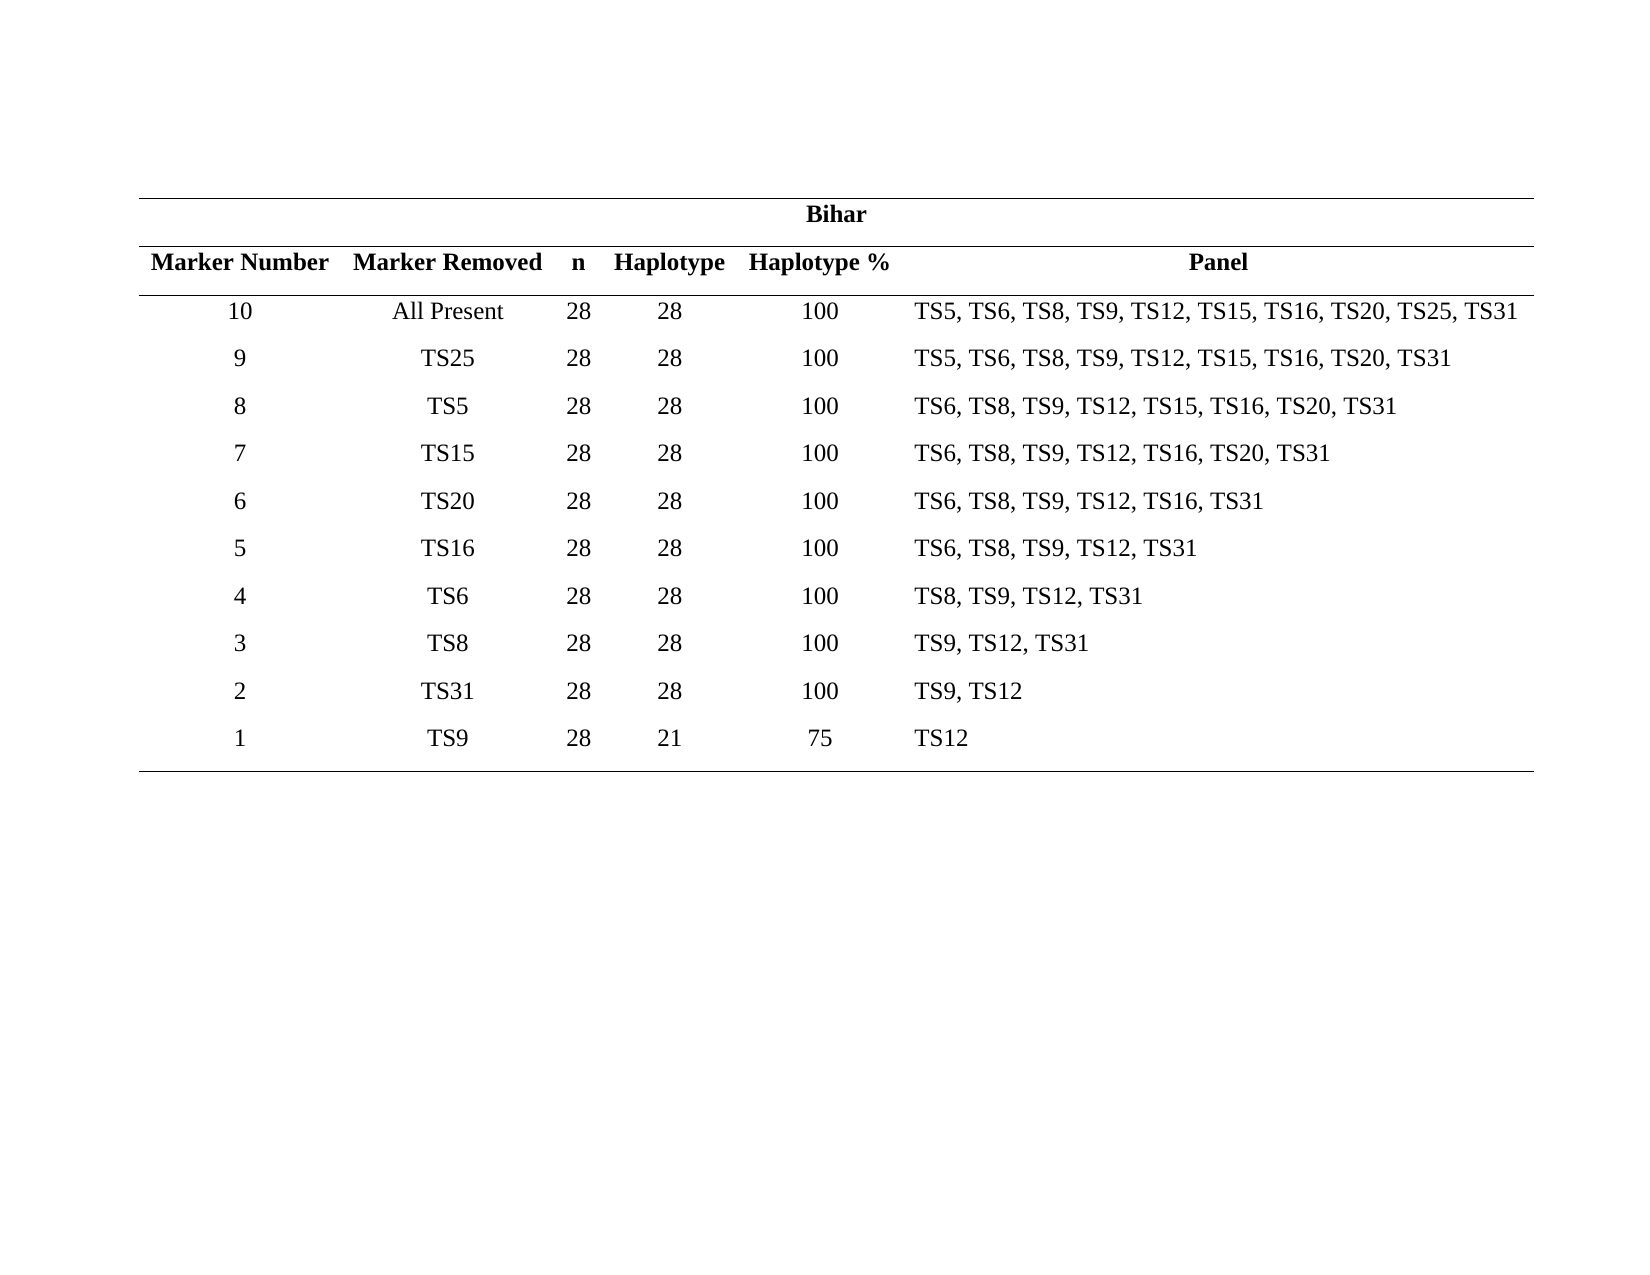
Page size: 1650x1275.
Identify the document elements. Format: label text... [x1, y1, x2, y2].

table_cell TS8 [341, 628, 554, 676]
table_cell TS6, TS8, TS9, TS12, TS15, TS16, TS20, TS31 [903, 391, 1534, 438]
table_cell 28 [555, 581, 602, 628]
table_cell 100 [737, 486, 903, 533]
table_cell 28 [602, 296, 737, 343]
table_cell 28 [602, 486, 737, 533]
table_cell 28 [602, 581, 737, 628]
table_cell 100 [737, 628, 903, 676]
table_cell TS16 [341, 533, 554, 581]
table_cell TS5 [341, 391, 554, 438]
table_cell 75 [737, 723, 903, 771]
table_cell 100 [737, 676, 903, 723]
table_cell TS6 [341, 581, 554, 628]
table_cell TS9, TS12, TS31 [903, 628, 1534, 676]
table_cell 4 [139, 581, 341, 628]
table_cell 28 [602, 628, 737, 676]
table_cell Panel [903, 247, 1534, 295]
table_cell 8 [139, 391, 341, 438]
table_cell 28 [555, 533, 602, 581]
table_cell 21 [602, 723, 737, 771]
table_cell 28 [555, 438, 602, 486]
table_cell 28 [602, 438, 737, 486]
table_cell 28 [555, 628, 602, 676]
table_cell 10 [139, 296, 341, 343]
table_cell TS5, TS6, TS8, TS9, TS12, TS15, TS16, TS20, TS25, TS31 [903, 296, 1534, 343]
table_cell 28 [555, 296, 602, 343]
table_cell Marker Removed [341, 247, 554, 295]
table_cell 3 [139, 628, 341, 676]
table_cell TS9, TS12 [903, 676, 1534, 723]
table_cell 100 [737, 533, 903, 581]
table_cell 100 [737, 438, 903, 486]
table_cell TS31 [341, 676, 554, 723]
table_cell 1 [139, 723, 341, 771]
table_cell 28 [555, 723, 602, 771]
table_cell 28 [555, 391, 602, 438]
table_cell TS9 [341, 723, 554, 771]
table_cell 7 [139, 438, 341, 486]
table_cell TS8, TS9, TS12, TS31 [903, 581, 1534, 628]
table_cell 100 [737, 343, 903, 391]
table_cell 28 [555, 676, 602, 723]
table_header Bihar [139, 199, 1534, 246]
table_cell 100 [737, 581, 903, 628]
table_cell Haplotype % [737, 247, 903, 295]
table_cell 5 [139, 533, 341, 581]
table_cell 100 [737, 391, 903, 438]
table_cell 6 [139, 486, 341, 533]
table_cell TS5, TS6, TS8, TS9, TS12, TS15, TS16, TS20, TS31 [903, 343, 1534, 391]
table_cell Marker Number [139, 247, 341, 295]
table_cell 2 [139, 676, 341, 723]
table_cell 28 [602, 533, 737, 581]
table_cell TS6, TS8, TS9, TS12, TS31 [903, 533, 1534, 581]
table_cell TS15 [341, 438, 554, 486]
table_cell TS12 [903, 723, 1534, 771]
table_cell 28 [555, 343, 602, 391]
table_cell 9 [139, 343, 341, 391]
table_cell 100 [737, 296, 903, 343]
table_cell TS25 [341, 343, 554, 391]
table_cell All Present [341, 296, 554, 343]
table_cell 28 [602, 391, 737, 438]
table_cell 28 [602, 343, 737, 391]
table_cell n [555, 247, 602, 295]
table_cell TS6, TS8, TS9, TS12, TS16, TS31 [903, 486, 1534, 533]
table_cell 28 [602, 676, 737, 723]
table_cell Haplotype [602, 247, 737, 295]
table_cell 28 [555, 486, 602, 533]
table_cell TS20 [341, 486, 554, 533]
table_cell TS6, TS8, TS9, TS12, TS16, TS20, TS31 [903, 438, 1534, 486]
